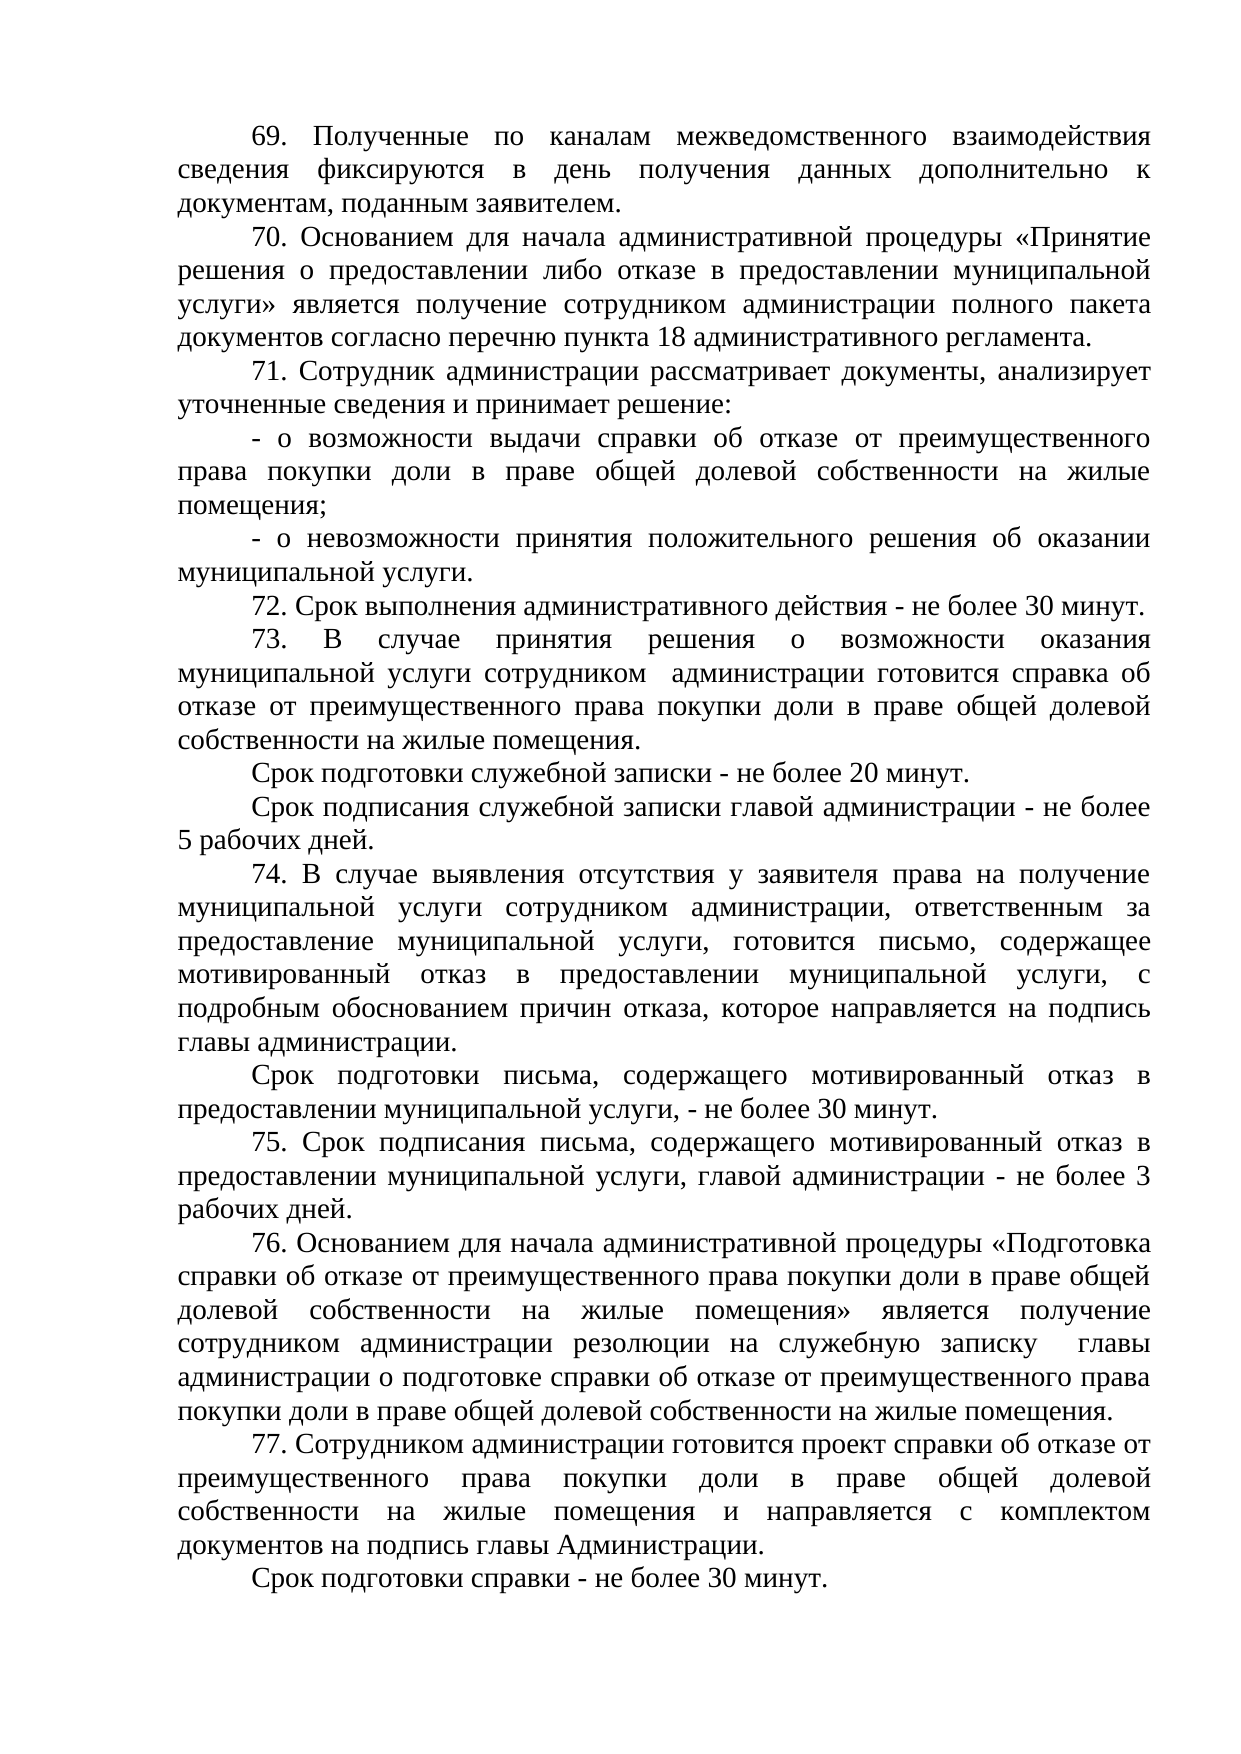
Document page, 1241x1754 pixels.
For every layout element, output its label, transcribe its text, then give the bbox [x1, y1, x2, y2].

text 71. Сотрудник администрации рассматривает документы, анализирует уточненные сведения и принимает решение: [177, 353, 1152, 420]
text 72. Срок выполнения административного действия - не более 30 минут. [177, 588, 1152, 621]
text 69. Полученные по каналам межведомственного взаимодействия сведения фиксируются в день получения данных дополнительно к документам, поданным заявителем. [177, 118, 1152, 219]
text Срок подготовки справки - не более 30 минут. [177, 1560, 1152, 1594]
text Срок подготовки служебной записки - не более 20 минут. [177, 755, 1152, 789]
text 75. Срок подписания письма, содержащего мотивированный отказ в предоставлении муниципальной услуги, главой администрации - не более 3 рабочих дней. [177, 1124, 1152, 1225]
text - о невозможности принятия положительного решения об оказании муниципальной услуги. [177, 521, 1152, 588]
text - о возможности выдачи справки об отказе от преимущественного права покупки доли в праве общей долевой собственности на жилые помещения; [177, 420, 1152, 521]
text 76. Основанием для начала административной процедуры «Подготовка справки об отказе от преимущественного права покупки доли в праве общей долевой собственности на жилые помещения» является получение сотрудником администрации резолюции на служебную записку главы администрации о подготовке справки об отказе от преимущественного права покупки доли в праве общей долевой собственности на жилые помещения. [177, 1225, 1152, 1426]
text Срок подготовки письма, содержащего мотивированный отказ в предоставлении муниципальной услуги, - не более 30 минут. [177, 1057, 1152, 1124]
text 73. В случае принятия решения о возможности оказания муниципальной услуги сотрудником администрации готовится справка об отказе от преимущественного права покупки доли в праве общей долевой собственности на жилые помещения. [177, 621, 1152, 755]
text Срок подписания служебной записки главой администрации - не более 5 рабочих дней. [177, 789, 1152, 856]
text 77. Сотрудником администрации готовится проект справки об отказе от преимущественного права покупки доли в праве общей долевой собственности на жилые помещения и направляется с комплектом документов на подпись главы Администрации. [177, 1426, 1152, 1560]
text 74. В случае выявления отсутствия у заявителя права на получение муниципальной услуги сотрудником администрации, ответственным за предоставление муниципальной услуги, готовится письмо, содержащее мотивированный отказ в предоставлении муниципальной услуги, с подробным обоснованием причин отказа, которое направляется на подпись главы администрации. [177, 856, 1152, 1057]
text 70. Основанием для начала административной процедуры «Принятие решения о предоставлении либо отказе в предоставлении муниципальной услуги» является получение сотрудником администрации полного пакета документов согласно перечню пункта 18 административного регламента. [177, 219, 1152, 353]
